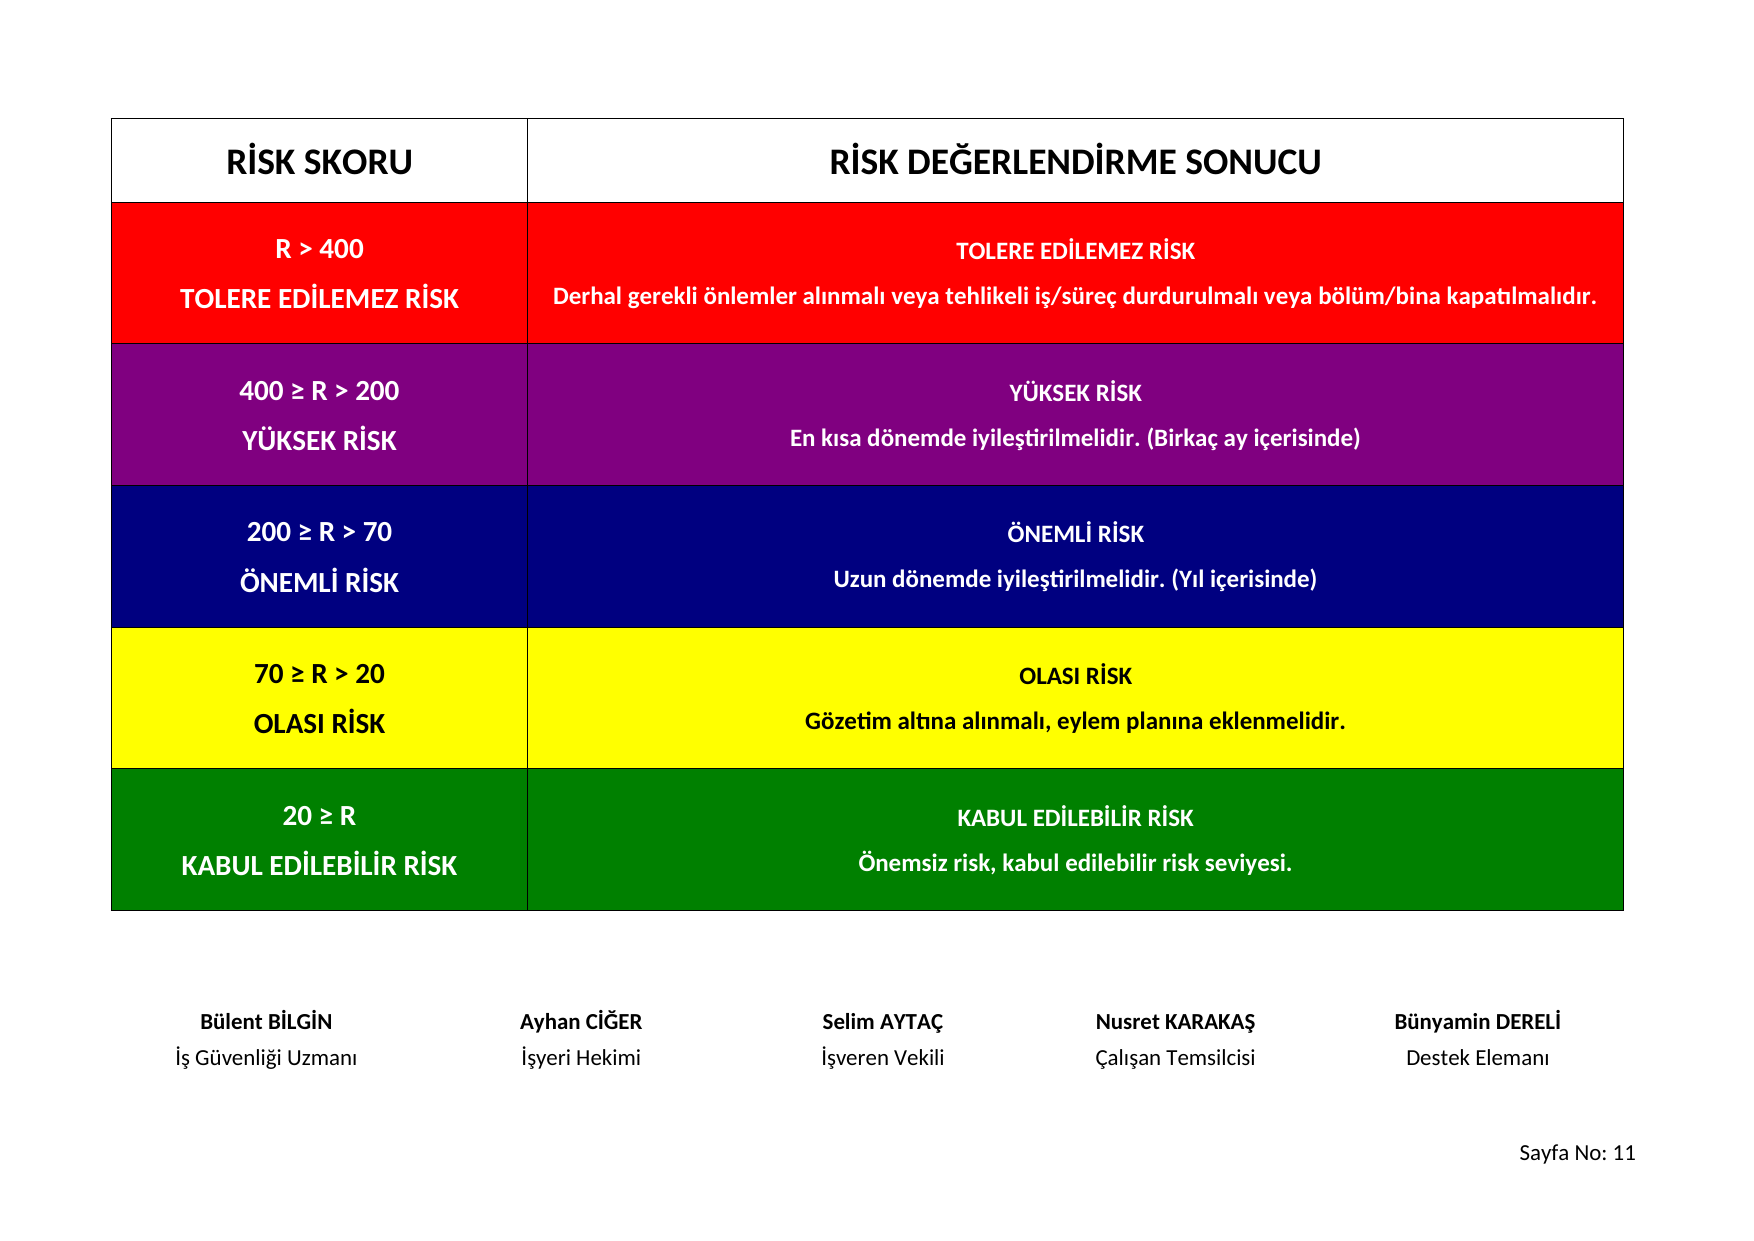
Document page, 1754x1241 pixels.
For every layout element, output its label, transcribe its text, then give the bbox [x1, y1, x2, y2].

table_header Ayhan CİĞER [421, 1005, 741, 1041]
table_cell 200 ≥ R > 70 ÖNEMLİ RİSK [112, 486, 527, 627]
table_cell R > 400 TOLERE EDİLEMEZ RİSK [112, 203, 527, 343]
table_cell 20 ≥ R KABUL EDİLEBİLİR RİSK [112, 769, 527, 910]
table_header Bünyamin DERELİ [1326, 1005, 1629, 1041]
table_header Bülent BİLGİN [111, 1005, 421, 1041]
table_cell ÖNEMLİ RİSK Uzun dönemde iyileştirilmelidir. (Yıl içerisinde) [528, 486, 1623, 627]
table_cell 70 ≥ R > 20 OLASI RİSK [112, 628, 527, 768]
table_cell Destek Elemanı [1326, 1041, 1629, 1077]
table_header RİSK SKORU [112, 119, 527, 202]
table_cell TOLERE EDİLEMEZ RİSK Derhal gerekli önlemler alınmalı veya tehlikeli iş/süreç durdurulmalı veya bölüm/bina kapatılmalıdır. [528, 203, 1623, 343]
table_cell Çalışan Temsilcisi [1025, 1041, 1326, 1077]
table_cell OLASI RİSK Gözetim altına alınmalı, eylem planına eklenmelidir. [528, 628, 1623, 768]
table_cell İşveren Vekili [741, 1041, 1025, 1077]
table_cell KABUL EDİLEBİLİR RİSK Önemsiz risk, kabul edilebilir risk seviyesi. [528, 769, 1623, 910]
table_header Nusret KARAKAŞ [1025, 1005, 1326, 1041]
table_cell 400 ≥ R > 200 YÜKSEK RİSK [112, 344, 527, 485]
table_header Selim AYTAÇ [741, 1005, 1025, 1041]
table_cell İşyeri Hekimi [421, 1041, 741, 1077]
table_cell İş Güvenliği Uzmanı [111, 1041, 421, 1077]
table_cell YÜKSEK RİSK En kısa dönemde iyileştirilmelidir. (Birkaç ay içerisinde) [528, 344, 1623, 485]
table_header RİSK DEĞERLENDİRME SONUCU [528, 119, 1623, 202]
